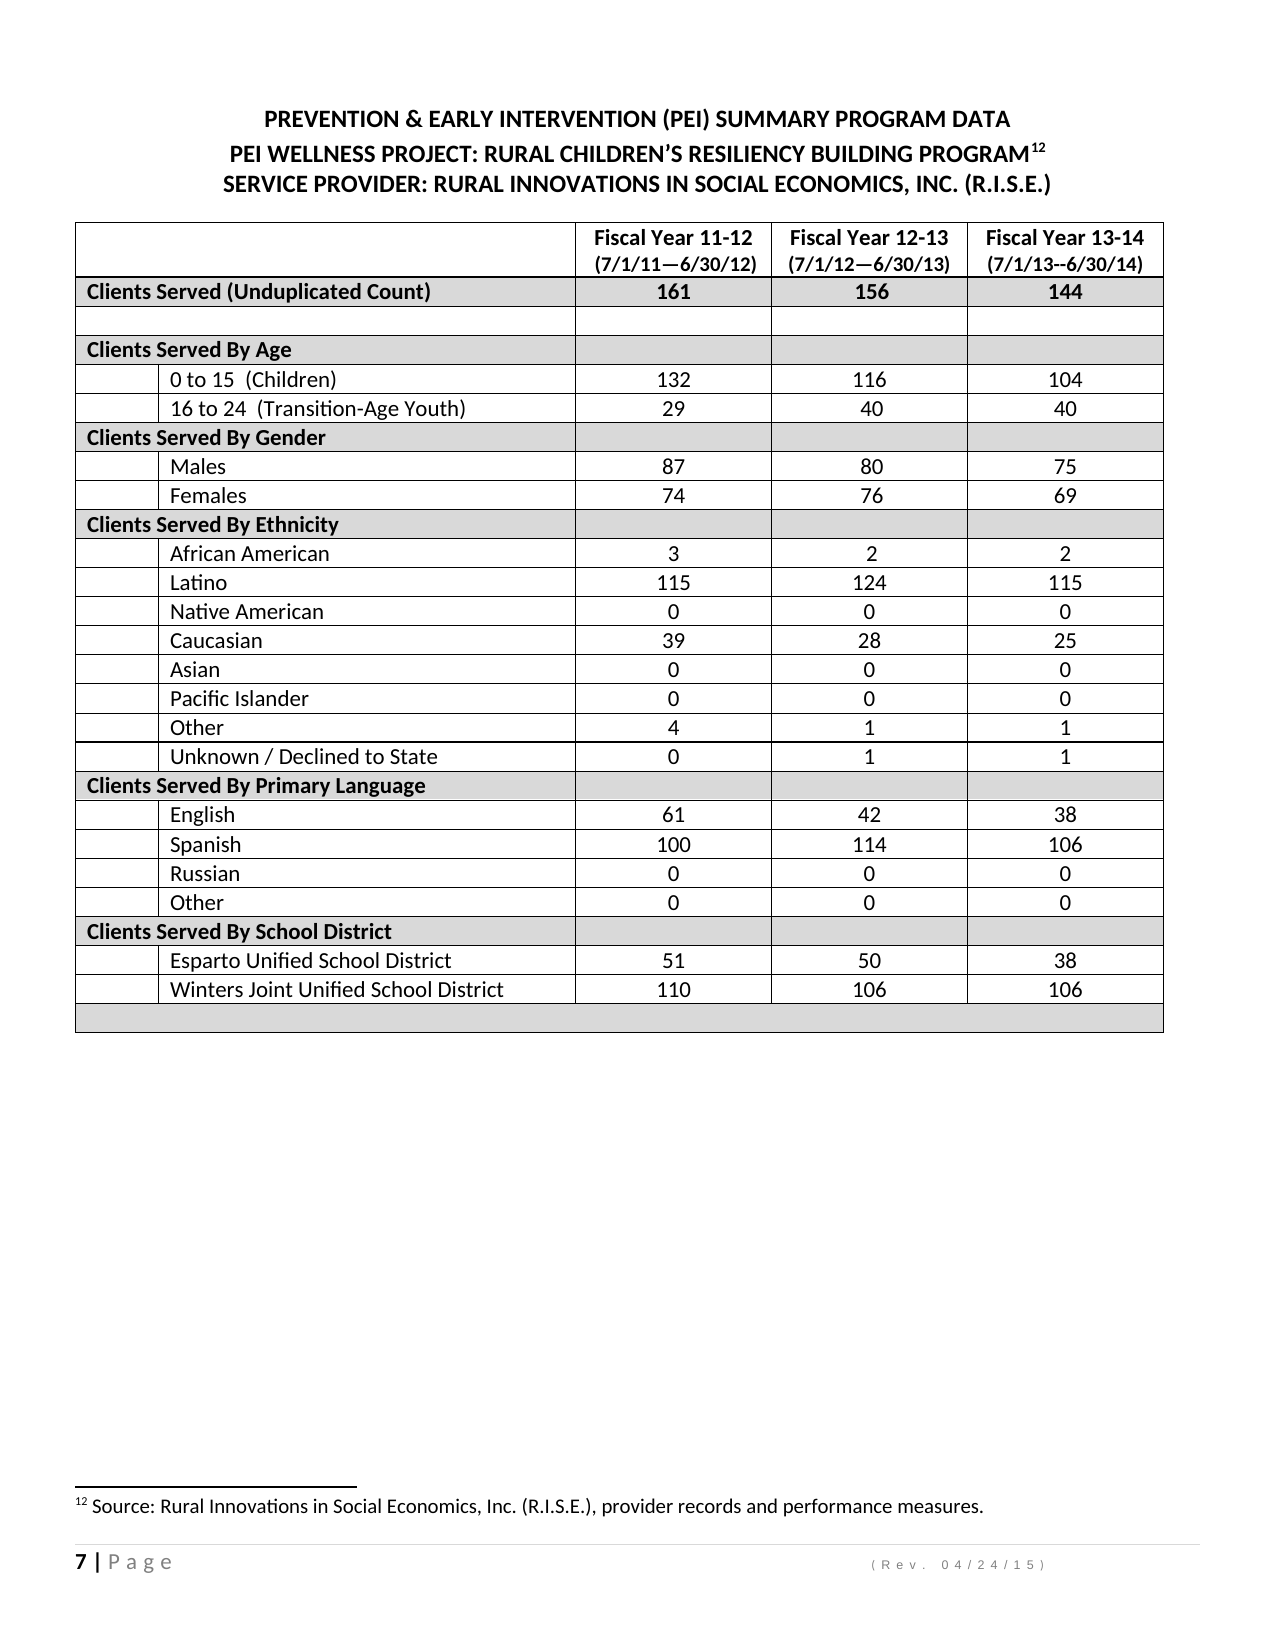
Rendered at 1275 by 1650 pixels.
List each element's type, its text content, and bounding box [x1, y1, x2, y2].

table_cell 3 [576, 539, 771, 567]
table_cell [76, 481, 158, 509]
table_cell [76, 743, 158, 771]
table_cell 75 [968, 452, 1163, 480]
table_cell 4 [576, 714, 771, 741]
table_cell 115 [576, 568, 771, 596]
table_cell 28 [772, 626, 967, 654]
table_cell [76, 365, 158, 393]
table_cell [76, 655, 158, 683]
table_cell [968, 423, 1163, 451]
table_cell Latino [159, 568, 575, 596]
table_cell English [159, 801, 575, 829]
table_cell 1 [968, 743, 1163, 771]
table_cell [76, 714, 158, 741]
table_cell 38 [968, 801, 1163, 829]
table_cell African American [159, 539, 575, 567]
table_cell [76, 626, 158, 654]
table_cell [76, 539, 158, 567]
table_cell 1 [772, 743, 967, 771]
table_cell 114 [772, 830, 967, 858]
table_cell 38 [968, 946, 1163, 974]
table_cell 40 [968, 394, 1163, 422]
table_cell 39 [576, 626, 771, 654]
table_cell 161 [576, 278, 771, 306]
table_cell Other [159, 714, 575, 741]
table_cell Unknown / Declined to State [159, 743, 575, 771]
table_cell Clients Served By Primary Language [76, 772, 575, 799]
table_cell 116 [772, 365, 967, 393]
table_cell [76, 801, 158, 829]
table_cell 87 [576, 452, 771, 480]
table_header Fiscal Year 12-13 (7/1/12—6/30/13) [772, 223, 967, 276]
table_cell [76, 597, 158, 625]
table_cell Spanish [159, 830, 575, 858]
table_cell Males [159, 452, 575, 480]
table_cell Winters Joint Unified School District [159, 975, 575, 1003]
table_cell [576, 510, 771, 538]
table_cell 0 [576, 888, 771, 916]
table_cell [576, 307, 771, 334]
table_cell 100 [576, 830, 771, 858]
table_cell [968, 917, 1163, 945]
table_cell 0 [772, 684, 967, 712]
text SERVICE PROVIDER: RURAL INNOVATIONS IN SOCIAL ECONOMICS, INC. (R.I.S.E.) [75, 168, 1200, 199]
table_cell Clients Served (Unduplicated Count) [76, 278, 575, 306]
table_cell 25 [968, 626, 1163, 654]
table_cell [576, 423, 771, 451]
table_cell 29 [576, 394, 771, 422]
table_cell 42 [772, 801, 967, 829]
table_cell 0 [968, 859, 1163, 887]
table_cell 0 [576, 597, 771, 625]
table_cell 0 [772, 655, 967, 683]
table_header [76, 223, 575, 276]
table_cell [968, 307, 1163, 334]
table_cell 16 to 24 (Transition-Age Youth) [159, 394, 575, 422]
table_cell 0 [968, 888, 1163, 916]
table_cell [76, 568, 158, 596]
table_cell [576, 917, 771, 945]
table_cell 1 [968, 714, 1163, 741]
table_cell 40 [772, 394, 967, 422]
table_cell 1 [772, 714, 967, 741]
table_cell 61 [576, 801, 771, 829]
table_cell 0 [772, 888, 967, 916]
table_cell 132 [576, 365, 771, 393]
table_cell [76, 394, 158, 422]
table_cell Esparto Unified School District [159, 946, 575, 974]
table_cell 0 [576, 655, 771, 683]
table_cell Clients Served By School District [76, 917, 575, 945]
table_cell 124 [772, 568, 967, 596]
table_cell [576, 772, 771, 799]
table_cell 0 [968, 597, 1163, 625]
table_cell 80 [772, 452, 967, 480]
table_cell [772, 772, 967, 799]
text PREVENTION & EARLY INTERVENTION (PEI) SUMMARY PROGRAM DATA [75, 103, 1200, 133]
table_cell [772, 917, 967, 945]
table_cell 104 [968, 365, 1163, 393]
table_cell [76, 307, 575, 334]
table_cell Clients Served By Gender [76, 423, 575, 451]
table_cell 0 [968, 684, 1163, 712]
table_cell 51 [576, 946, 771, 974]
table_cell Other [159, 888, 575, 916]
table_cell 106 [968, 975, 1163, 1003]
table_cell 115 [968, 568, 1163, 596]
table_cell 50 [772, 946, 967, 974]
table_header Fiscal Year 11-12 (7/1/11—6/30/12) [576, 223, 771, 276]
table_cell Pacific Islander [159, 684, 575, 712]
table_cell Clients Served By Age [76, 336, 575, 364]
table_cell 0 [772, 859, 967, 887]
table_header Fiscal Year 13-14 (7/1/13--6/30/14) [968, 223, 1163, 276]
table_cell 106 [772, 975, 967, 1003]
table_cell 69 [968, 481, 1163, 509]
table_cell [772, 423, 967, 451]
table_cell [76, 830, 158, 858]
table_cell 0 [576, 684, 771, 712]
table_cell 156 [772, 278, 967, 306]
table_cell [968, 510, 1163, 538]
table_cell 0 [968, 655, 1163, 683]
table_cell Native American [159, 597, 575, 625]
table_cell [76, 888, 158, 916]
table_cell [772, 510, 967, 538]
table_cell 106 [968, 830, 1163, 858]
table_cell [968, 336, 1163, 364]
table_cell [76, 1004, 1163, 1032]
table_cell Russian [159, 859, 575, 887]
table_cell Caucasian [159, 626, 575, 654]
table_cell 0 [772, 597, 967, 625]
table_cell [76, 946, 158, 974]
table_cell 2 [772, 539, 967, 567]
table_cell 144 [968, 278, 1163, 306]
table_cell 0 [576, 859, 771, 887]
table_cell [576, 336, 771, 364]
table_cell 0 [576, 743, 771, 771]
table_cell 74 [576, 481, 771, 509]
table_cell [968, 772, 1163, 799]
table_cell [772, 307, 967, 334]
table_cell 110 [576, 975, 771, 1003]
table_cell Asian [159, 655, 575, 683]
table_cell [772, 336, 967, 364]
table_cell 2 [968, 539, 1163, 567]
table_cell [76, 859, 158, 887]
table_cell 76 [772, 481, 967, 509]
text PEI WELLNESS PROJECT: RURAL CHILDREN’S RESILIENCY BUILDING PROGRAM [75, 138, 1200, 168]
table_cell Clients Served By Ethnicity [76, 510, 575, 538]
table_cell Females [159, 481, 575, 509]
table_cell [76, 975, 158, 1003]
table_cell [76, 684, 158, 712]
table_cell 0 to 15 (Children) [159, 365, 575, 393]
table_cell [76, 452, 158, 480]
